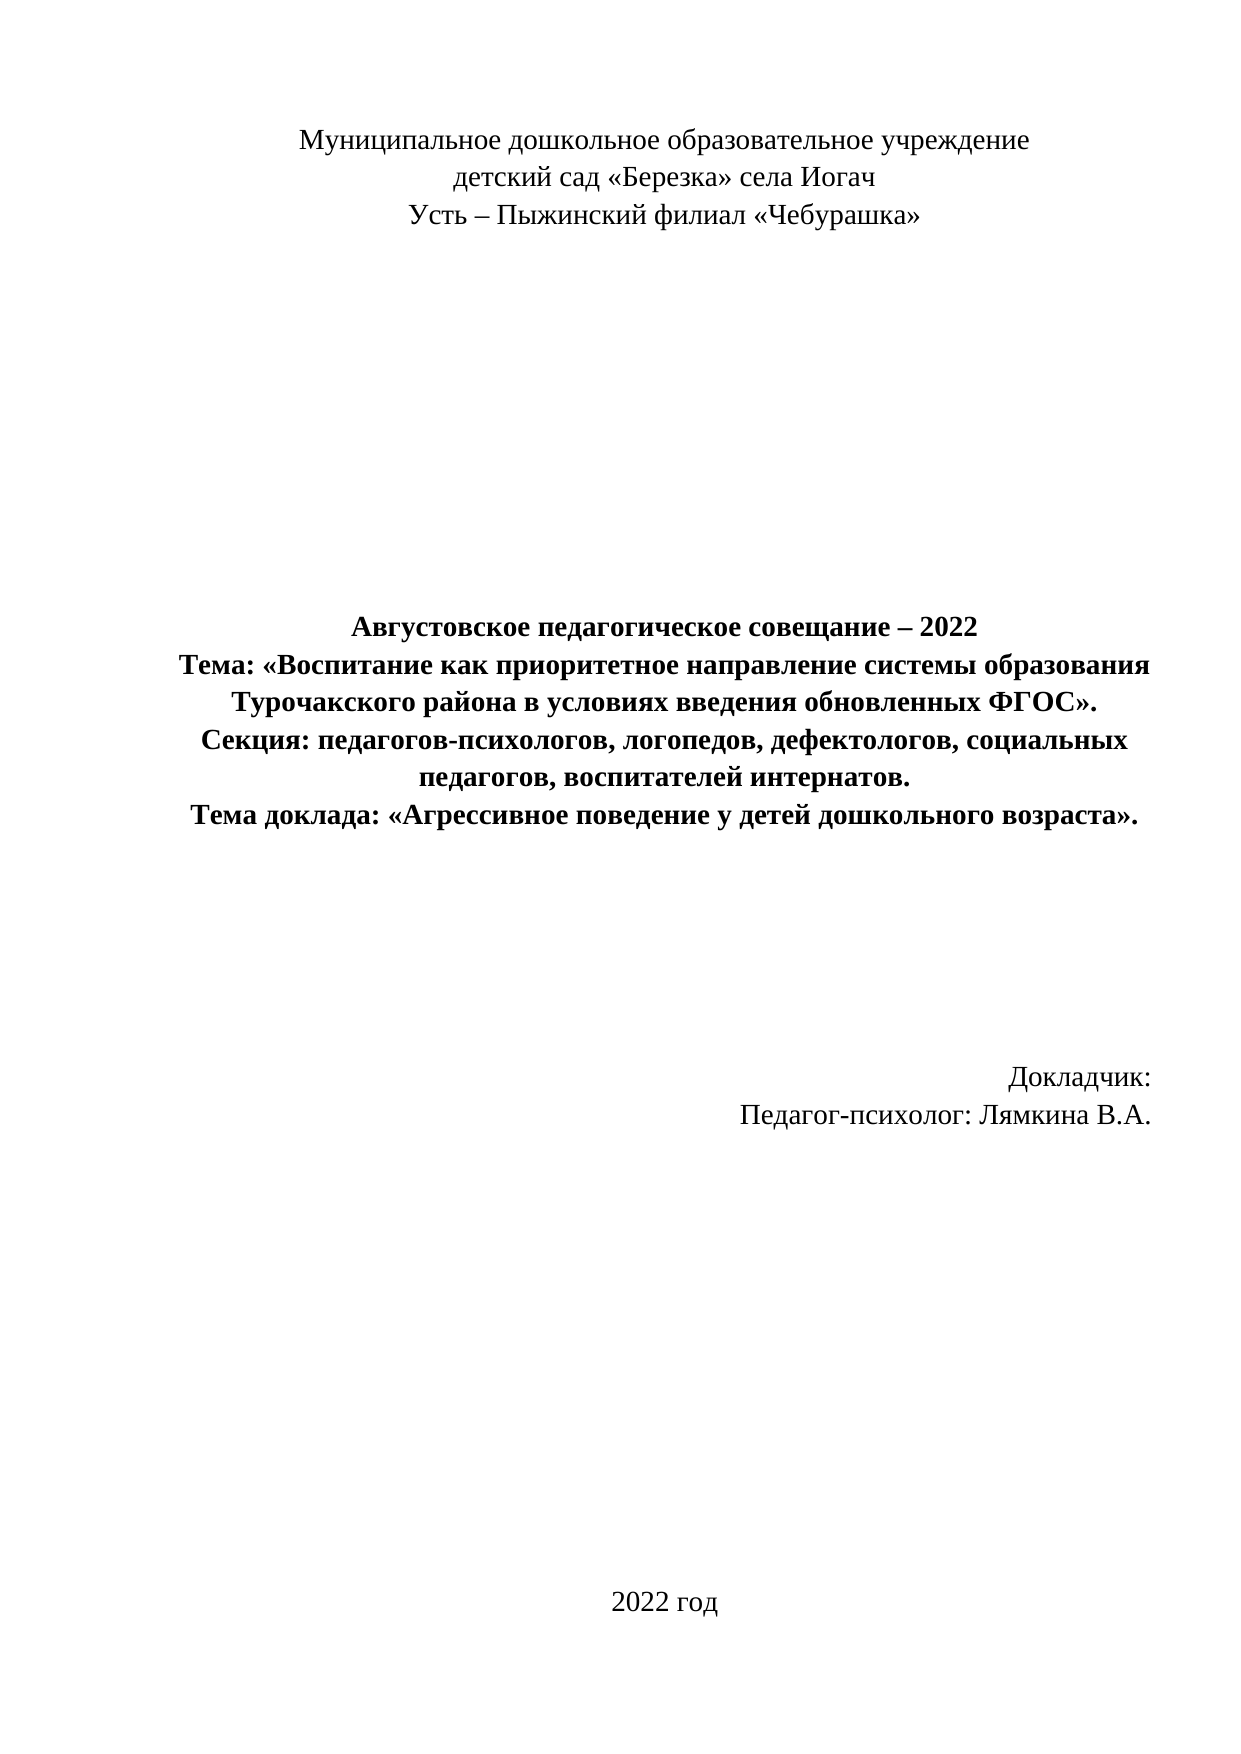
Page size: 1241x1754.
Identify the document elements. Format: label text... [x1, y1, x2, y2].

text Тема доклада: «Агрессивное поведение у детей дошкольного возраста». [177, 793, 1152, 831]
text Тема: «Воспитание как приоритетное направление системы образования Турочакского района в условиях введения обновленных ФГОС». [177, 643, 1152, 718]
text Августовское педагогическое совещание – 2022 [177, 606, 1152, 643]
text Педагог-психолог: Лямкина В.А. [177, 1093, 1152, 1131]
text Муниципальное дошкольное образовательное учреждение [177, 118, 1152, 156]
text 2022 год [177, 1581, 1152, 1618]
text Докладчик: [177, 1056, 1152, 1093]
text детский сад «Березка» села Иогач [177, 156, 1152, 193]
text Секция: педагогов-психологов, логопедов, дефектологов, социальных педагогов, воспитателей интернатов. [177, 718, 1152, 793]
text Усть – Пыжинский филиал «Чебурашка» [177, 193, 1152, 231]
